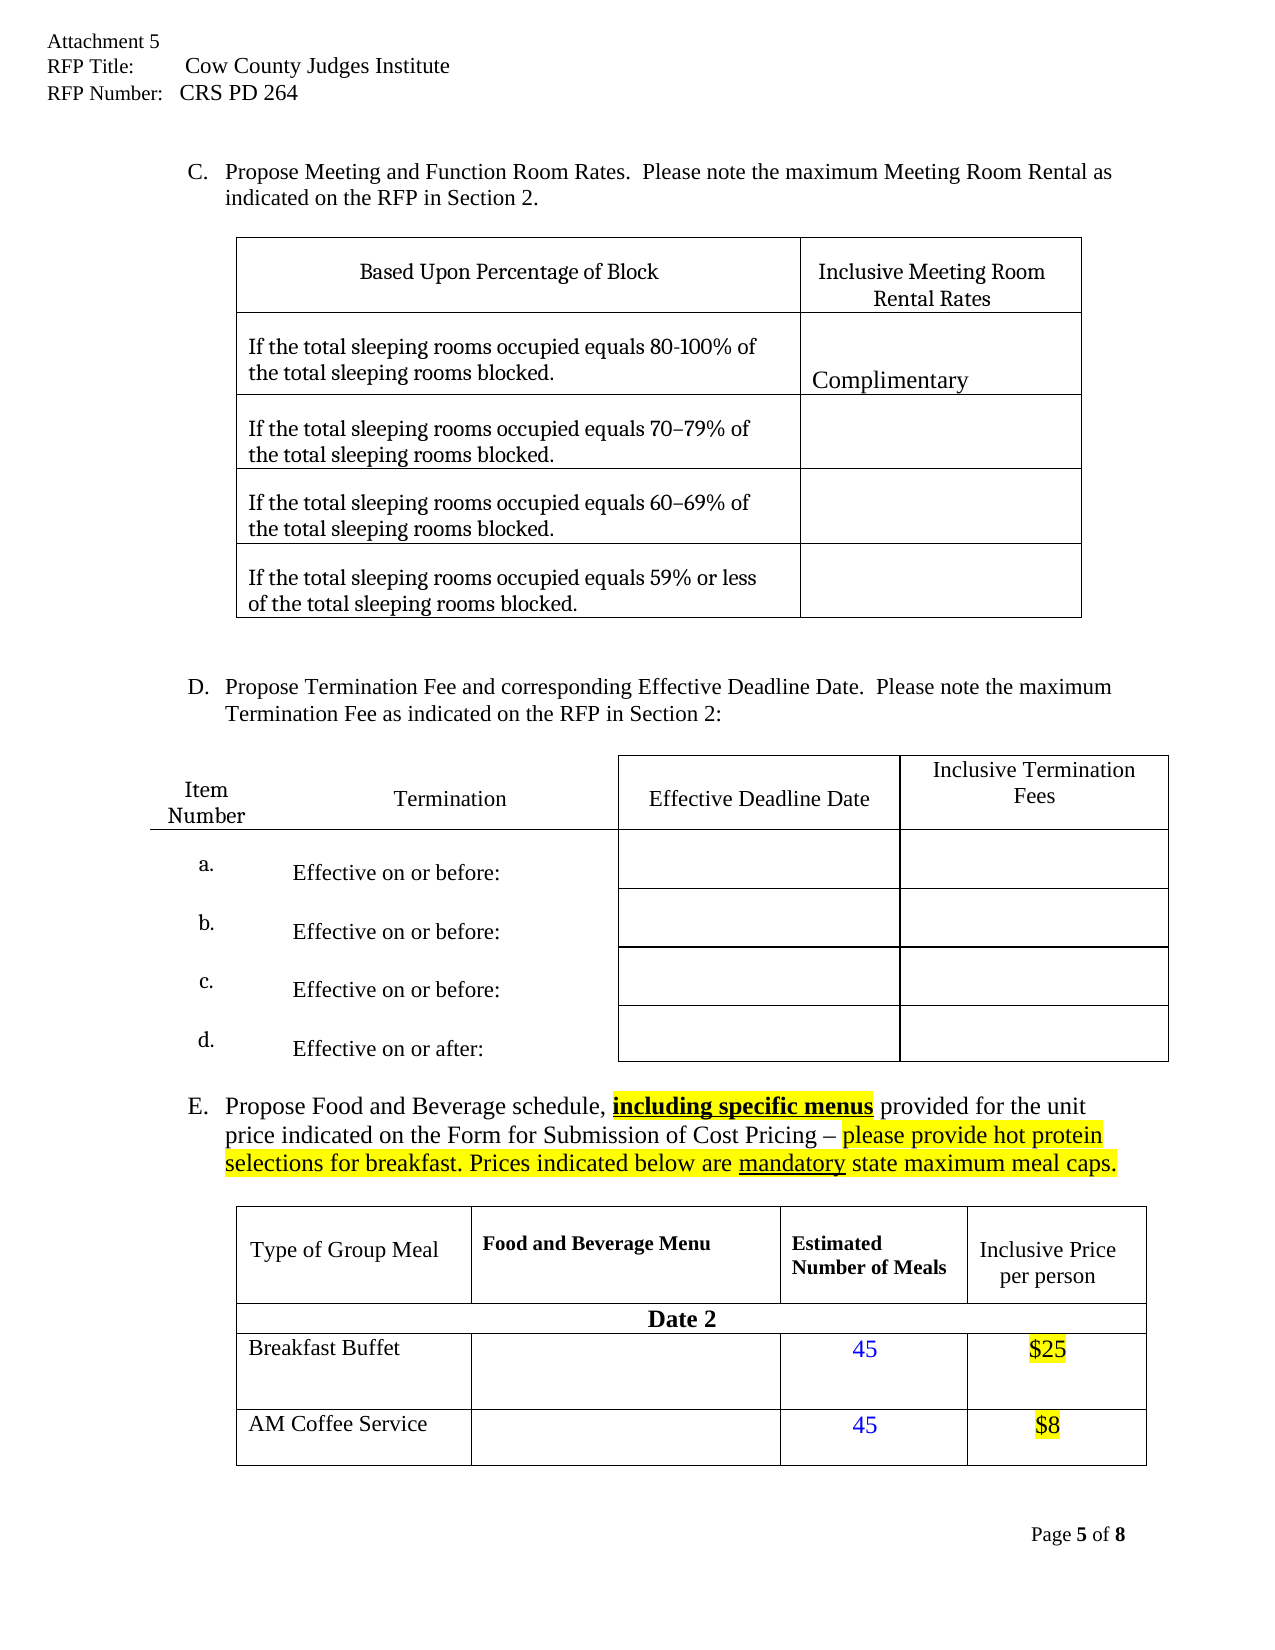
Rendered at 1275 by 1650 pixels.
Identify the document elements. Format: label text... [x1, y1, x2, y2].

table_cell Effective on or after: [281, 1005, 618, 1061]
table_cell $25 [968, 1334, 1146, 1409]
table_cell [619, 948, 899, 1005]
table_cell [801, 544, 1081, 617]
table_cell Complimentary [801, 313, 1081, 393]
table_cell [901, 830, 1168, 888]
table_cell [901, 1006, 1168, 1061]
table_cell Date 2 [237, 1304, 1146, 1333]
table_cell [472, 1334, 780, 1409]
table_cell b. [150, 888, 281, 946]
table_header Food and Beverage Menu [472, 1207, 780, 1303]
table_cell [901, 889, 1168, 946]
table_cell a. [150, 830, 281, 888]
list Propose Termination Fee and corresponding Effective Deadline Date. Please note the maximum Termination Fee as indicated on the RFP in Section 2: [187, 673, 1125, 726]
table_header Inclusive Termination Fees [901, 756, 1168, 829]
table_cell If the total sleeping rooms occupied equals 70–79% of the total sleeping rooms blocked. [237, 395, 800, 468]
table_cell If the total sleeping rooms occupied equals 60–69% of the total sleeping rooms blocked. [237, 469, 800, 543]
table_cell d. [150, 1005, 281, 1061]
table_cell [801, 395, 1081, 468]
table_header Type of Group Meal [237, 1207, 471, 1303]
table_header Inclusive Price per person [968, 1207, 1146, 1303]
table_cell Breakfast Buffet [237, 1334, 471, 1409]
table_cell AM Coffee Service [237, 1410, 471, 1465]
table_header Based Upon Percentage of Block [237, 238, 800, 312]
table_cell Effective on or before: [281, 946, 618, 1005]
table_cell [619, 830, 899, 888]
table_header Termination [281, 755, 618, 829]
table_cell 45 [781, 1334, 967, 1409]
table_cell $8 [968, 1410, 1146, 1465]
table_cell [801, 469, 1081, 543]
table_cell [619, 1006, 899, 1061]
table_cell [901, 948, 1168, 1005]
table_header Item Number [150, 755, 281, 829]
list Propose Food and Beverage schedule, including specific menus provided for the unit price indicated on the Form for Submission of Cost Pricing – please provide hot protein selections for breakfast. Prices indicated below are mandatory state maximum meal caps. [187, 1091, 1125, 1177]
table_cell Effective on or before: [281, 830, 618, 888]
table_header Inclusive Meeting Room Rental Rates [801, 238, 1081, 312]
table_cell c. [150, 946, 281, 1005]
table_cell If the total sleeping rooms occupied equals 59% or less of the total sleeping rooms blocked. [237, 544, 800, 617]
table_cell Effective on or before: [281, 888, 618, 946]
table_header Estimated Number of Meals [781, 1207, 967, 1303]
table_cell If the total sleeping rooms occupied equals 80-100% of the total sleeping rooms blocked. [237, 313, 800, 393]
table_cell [472, 1410, 780, 1465]
table_cell [619, 889, 899, 946]
table_header Effective Deadline Date [619, 756, 899, 829]
list Propose Meeting and Function Room Rates. Please note the maximum Meeting Room Rental as indicated on the RFP in Section 2. [187, 158, 1125, 211]
table_cell 45 [781, 1410, 967, 1465]
